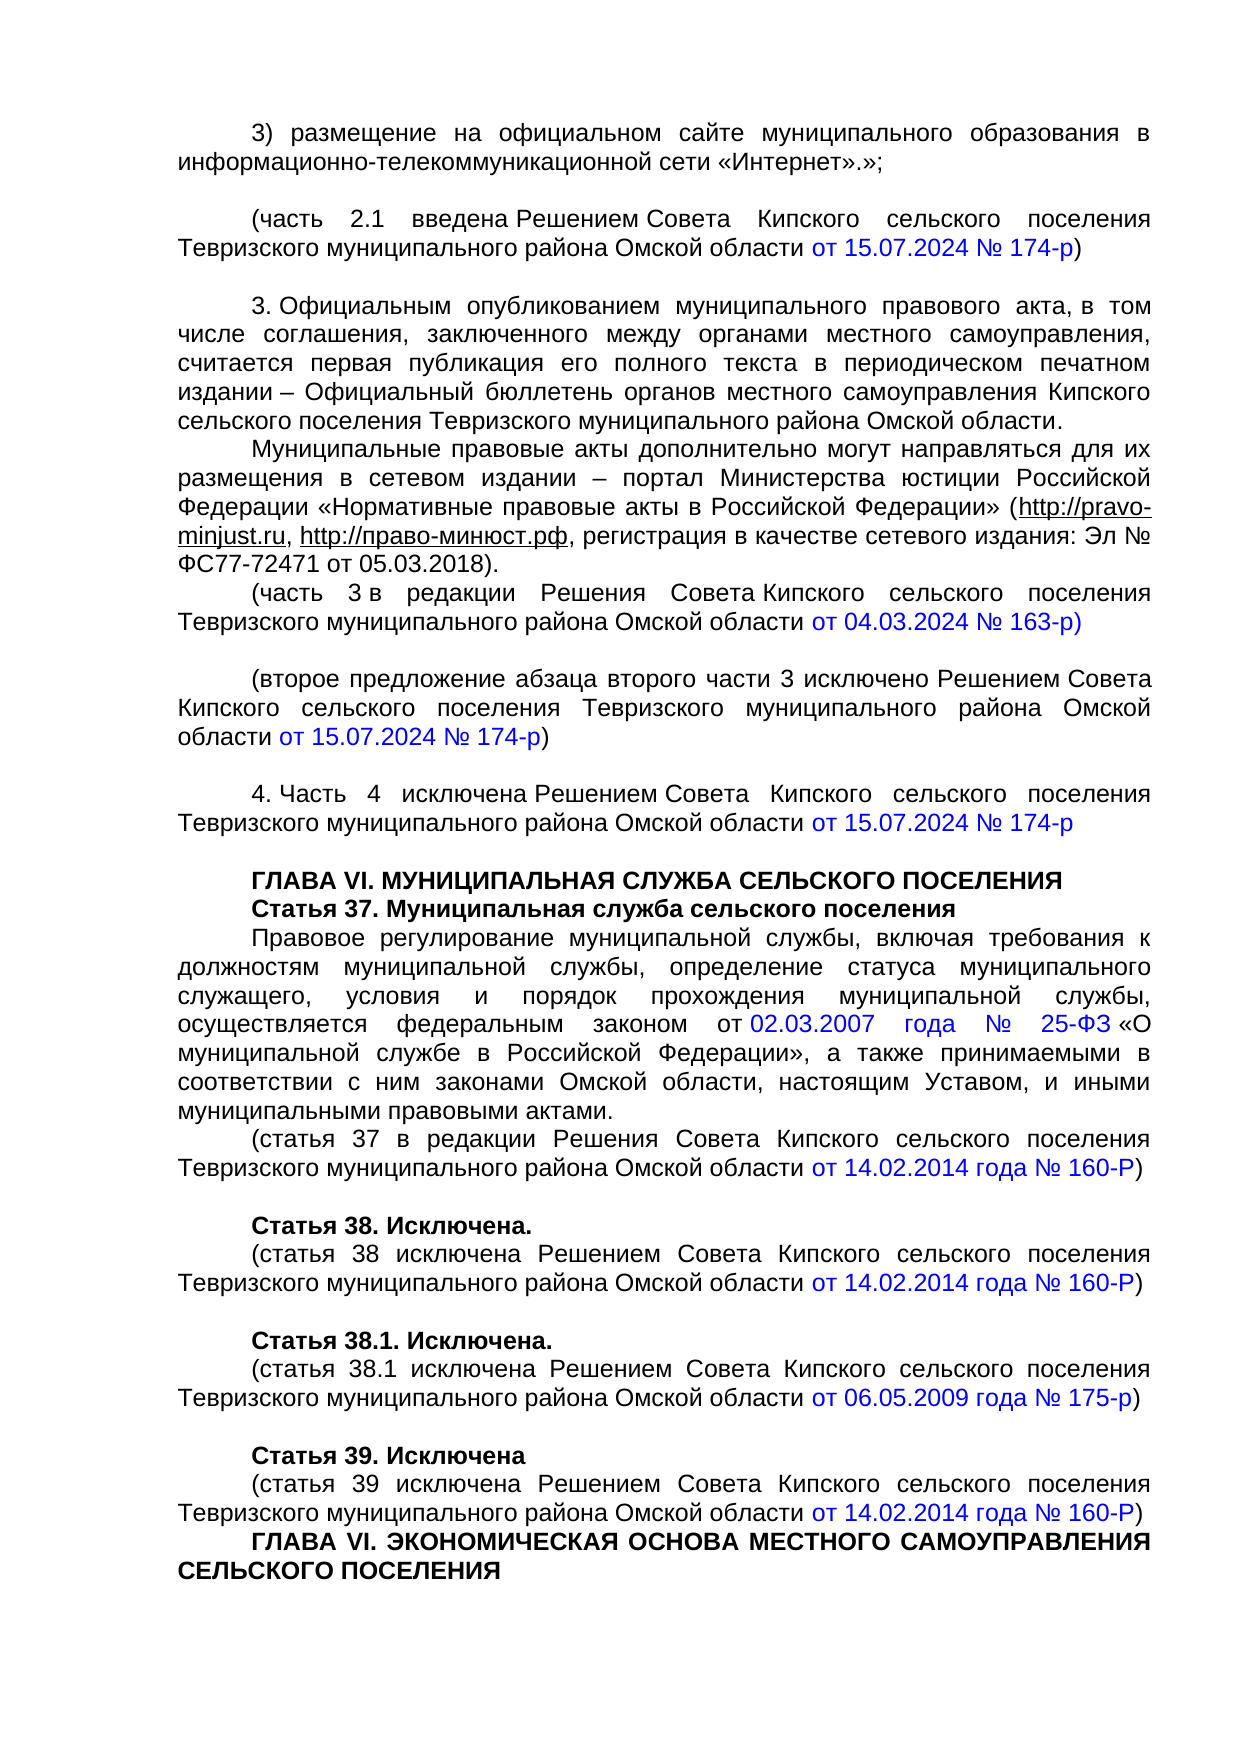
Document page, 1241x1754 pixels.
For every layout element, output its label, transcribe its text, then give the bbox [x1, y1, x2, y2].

text Статья 38. Исключена. [177, 1211, 1152, 1239]
text (часть 2.1 введена Решением Совета Кипского сельского поселения Тевризского муниципального района Омской области от 15.07.2024 № 174-р) [177, 204, 1152, 262]
text Статья 39. Исключена [177, 1441, 1152, 1469]
text (второе предложение абзаца второго части 3 исключено Решением Совета Кипского сельского поселения Тевризского муниципального района Омской области от 15.07.2024 № 174-р) [177, 664, 1152, 751]
text Муниципальные правовые акты дополнительно могут направляться для их размещения в сетевом издании – портал Министерства юстиции Российской Федерации «Нормативные правовые акты в Российской Федерации» (http://pravo-minjust.ru, http://право-минюст.рф, регистрация в качестве сетевого издания: Эл № ФС77-72471 от 05.03.2018). [177, 434, 1152, 578]
text ГЛАВА VI. ЭКОНОМИЧЕСКАЯ ОСНОВА МЕСТНОГО САМОУПРАВЛЕНИЯ СЕЛЬСКОГО ПОСЕЛЕНИЯ [177, 1527, 1152, 1584]
text 3. Официальным опубликованием муниципального правового акта, в том числе соглашения, заключенного между органами местного самоуправления, считается первая публикация его полного текста в периодическом печатном издании – Официальный бюллетень органов местного самоуправления Кипского сельского поселения Тевризского муниципального района Омской области. [177, 291, 1152, 434]
text (статья 38.1 исключена Решением Совета Кипского сельского поселения Тевризского муниципального района Омской области от 06.05.2009 года № 175-р) [177, 1354, 1152, 1412]
text 4. Часть 4 исключена Решением Совета Кипского сельского поселения Тевризского муниципального района Омской области от 15.07.2024 № 174-р [177, 779, 1152, 837]
text (статья 39 исключена Решением Совета Кипского сельского поселения Тевризского муниципального района Омской области от 14.02.2014 года № 160-Р) [177, 1469, 1152, 1527]
text ГЛАВА VI. МУНИЦИПАЛЬНАЯ СЛУЖБА СЕЛЬСКОГО ПОСЕЛЕНИЯ [177, 866, 1152, 894]
text Статья 37. Муниципальная служба сельского поселения [177, 894, 1152, 923]
text Правовое регулирование муниципальной службы, включая требования к должностям муниципальной службы, определение статуса муниципального служащего, условия и порядок прохождения муниципальной службы, осуществляется федеральным законом от 02.03.2007 года № 25-ФЗ «О муниципальной службе в Российской Федерации», а также принимаемыми в соответствии с ним законами Омской области, настоящим Уставом, и иными муниципальными правовыми актами. [177, 923, 1152, 1124]
text (часть 3 в редакции Решения Совета Кипского сельского поселения Тевризского муниципального района Омской области от 04.03.2024 № 163-р) [177, 578, 1152, 636]
text (статья 38 исключена Решением Совета Кипского сельского поселения Тевризского муниципального района Омской области от 14.02.2014 года № 160-Р) [177, 1239, 1152, 1297]
text (статья 37 в редакции Решения Совета Кипского сельского поселения Тевризского муниципального района Омской области от 14.02.2014 года № 160-Р) [177, 1124, 1152, 1182]
text 3) размещение на официальном сайте муниципального образования в информационно-телекоммуникационной сети «Интернет».»; [177, 118, 1152, 176]
text Статья 38.1. Исключена. [177, 1326, 1152, 1354]
